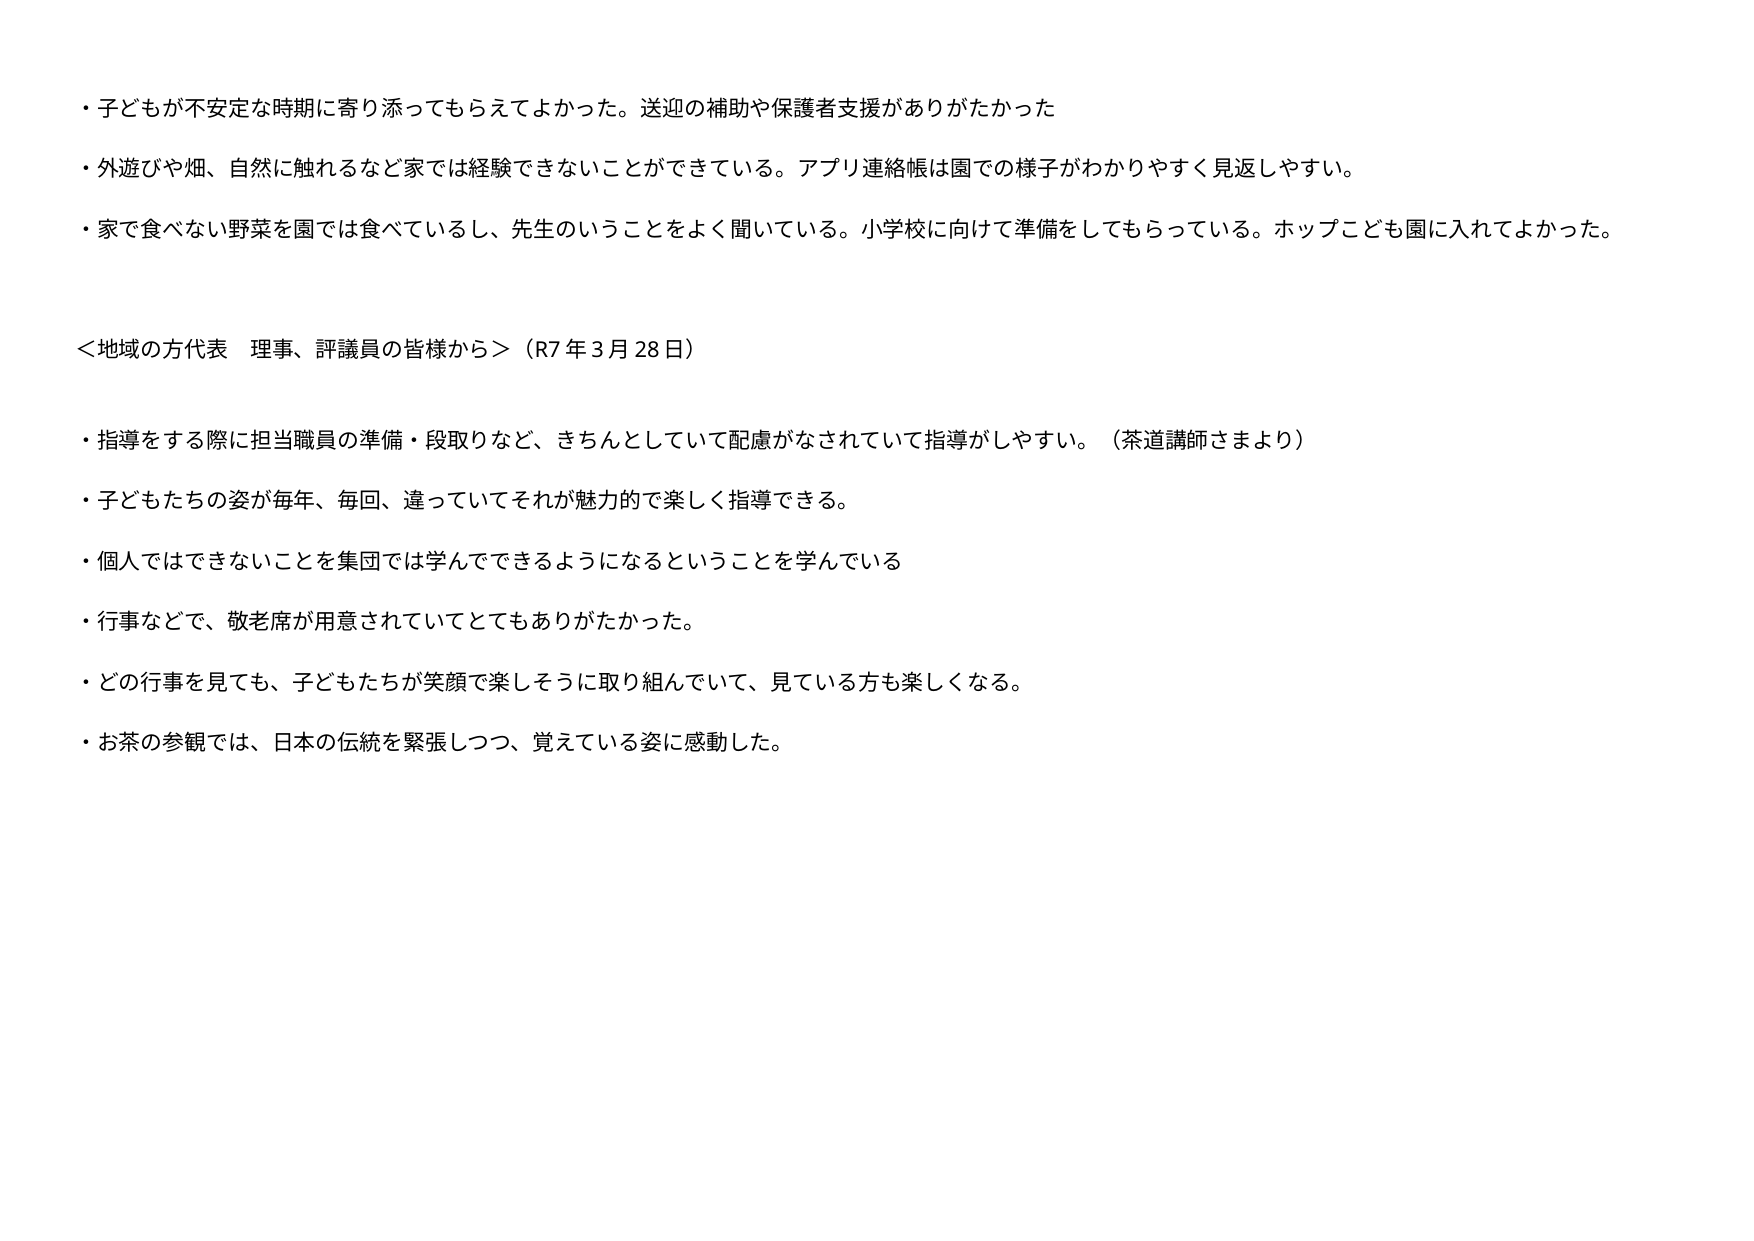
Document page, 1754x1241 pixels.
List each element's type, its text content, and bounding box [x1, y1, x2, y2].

text ・家で食べない野菜を園では食べているし、先生のいうことをよく聞いている。小学校に向けて準備をしてもらっている。ホップこども園に入れてよかった。 [75, 197, 1679, 258]
text ・行事などで、敬老席が用意されていてとてもありがたかった。 [75, 590, 1679, 650]
text ＜地域の方代表 理事、評議員の皆様から＞（R7年3月28日） [75, 318, 1679, 378]
text ・子どもが不安定な時期に寄り添ってもらえてよかった。送迎の補助や保護者支援がありがたかった [75, 76, 1679, 137]
text ・外遊びや畑、自然に触れるなど家では経験できないことができている。アプリ連絡帳は園での様子がわかりやすく見返しやすい。 [75, 137, 1679, 197]
text ・子どもたちの姿が毎年、毎回、違っていてそれが魅力的で楽しく指導できる。 [75, 469, 1679, 529]
text ・個人ではできないことを集団では学んでできるようになるということを学んでいる [75, 529, 1679, 590]
text ・指導をする際に担当職員の準備・段取りなど、きちんとしていて配慮がなされていて指導がしやすい。（茶道講師さまより） [75, 409, 1679, 469]
text ・どの行事を見ても、子どもたちが笑顔で楽しそうに取り組んでいて、見ている方も楽しくなる。 [75, 650, 1679, 711]
text ・お茶の参観では、日本の伝統を緊張しつつ、覚えている姿に感動した。 [75, 711, 1679, 771]
